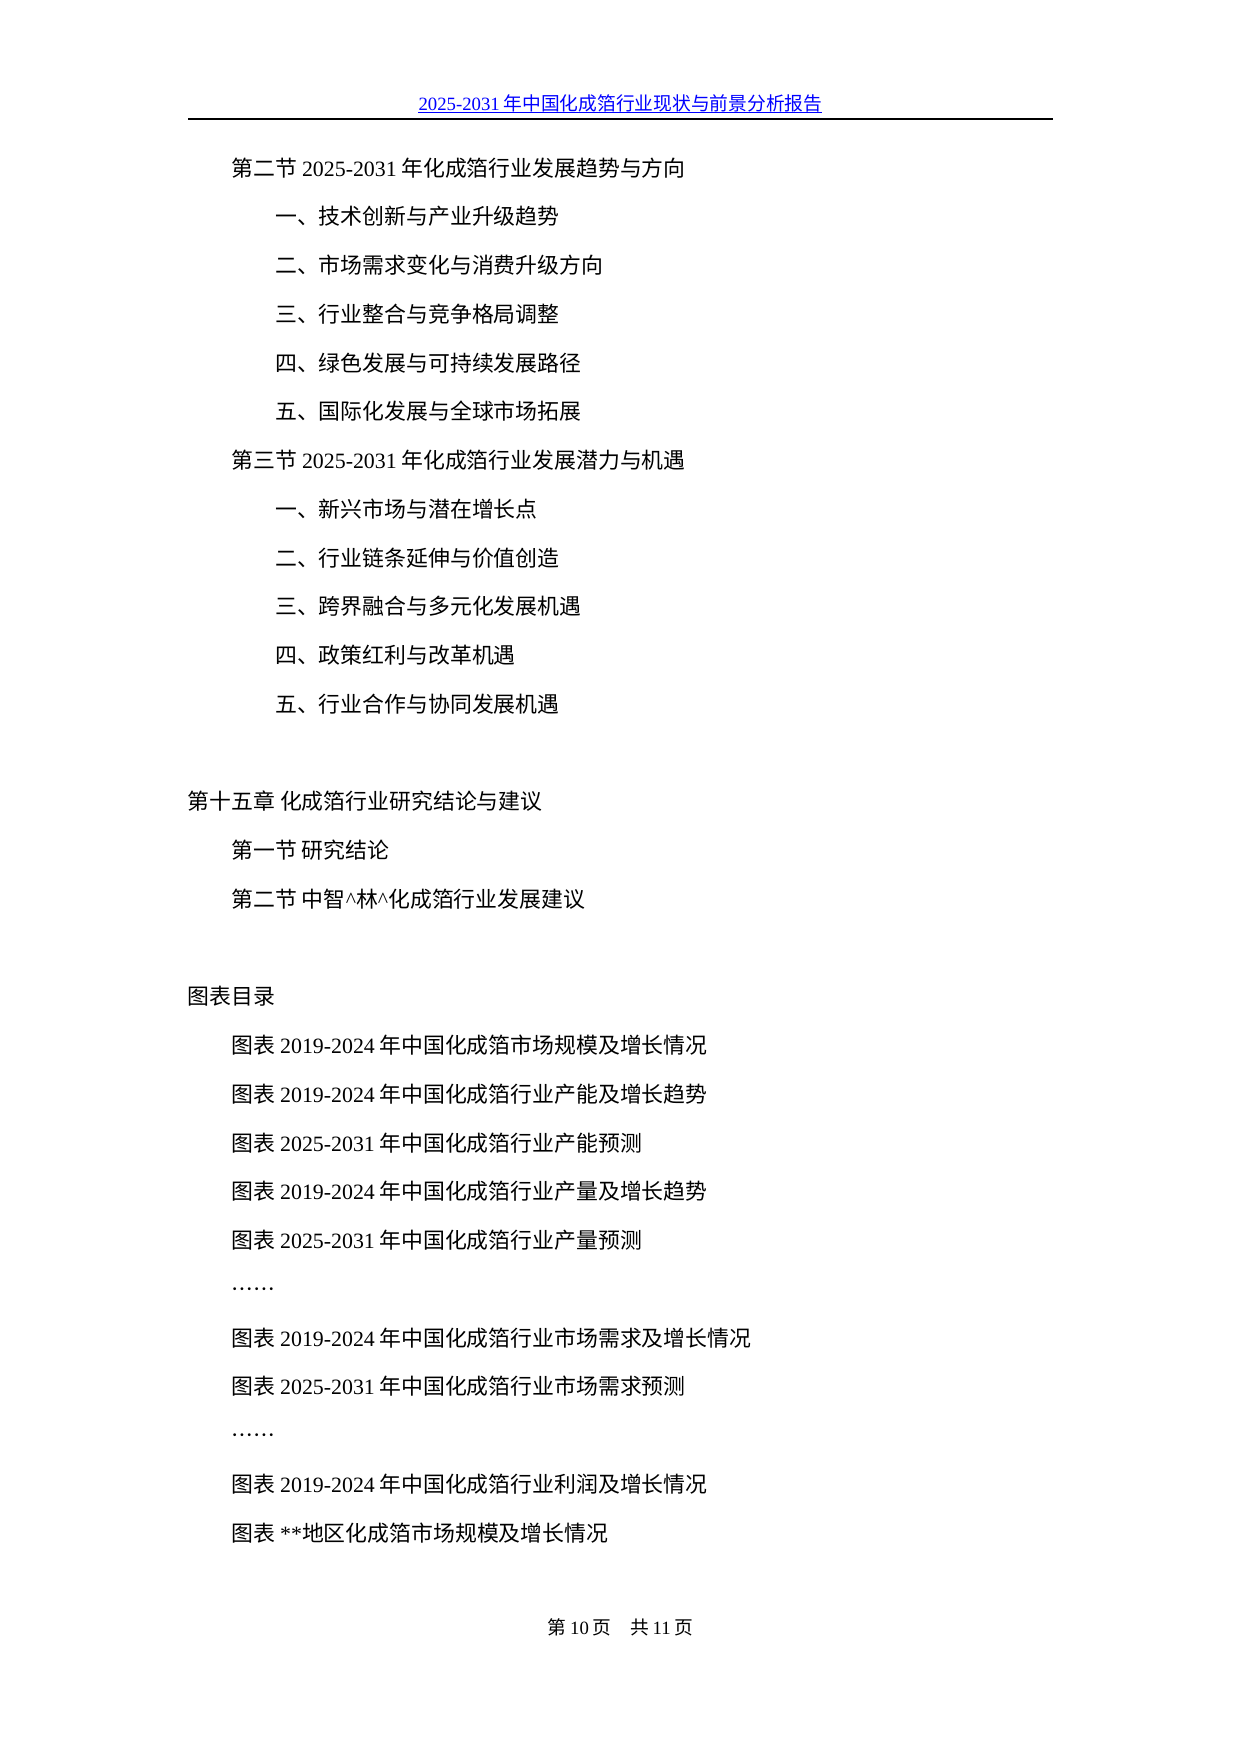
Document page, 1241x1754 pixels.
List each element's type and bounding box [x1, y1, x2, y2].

text [187, 150, 1053, 1548]
